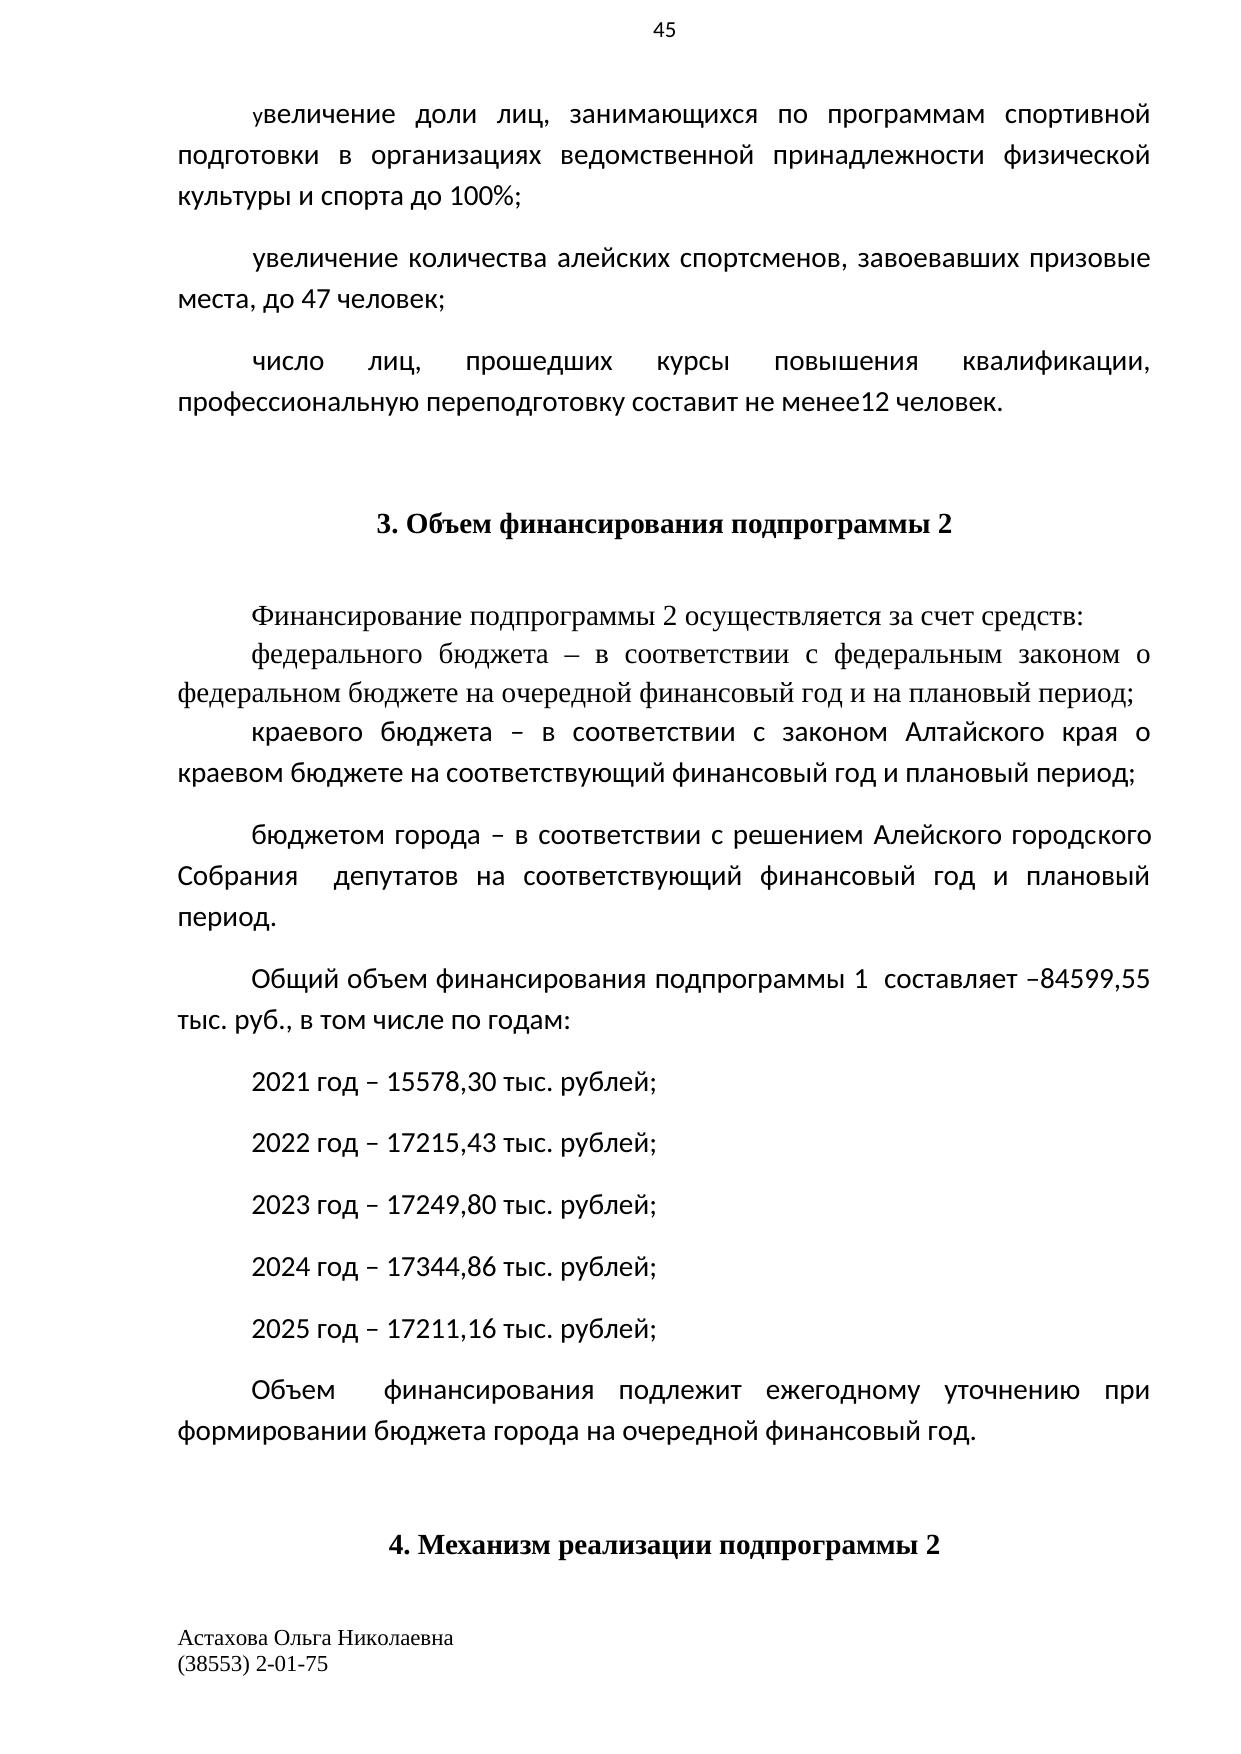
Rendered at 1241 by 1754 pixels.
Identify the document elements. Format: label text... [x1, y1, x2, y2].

text увеличение количества алейских спортсменов, завоевавших призовые места, до 47 человек; [177, 239, 1152, 316]
text число лиц, прошедших курсы повышения квалификации, профессиональную переподготовку составит не менее12 человек. [177, 342, 1152, 418]
text 2025 год – 17211,16 тыс. рублей; [177, 1310, 1152, 1345]
subtitle 4. Механизм реализации подпрограммы 2 [177, 1527, 1152, 1561]
text Финансирование подпрограммы 2 осуществляется за счет средств: [177, 598, 1152, 631]
text Общий объем финансирования подпрограммы 1 составляет –84599,55 тыс. руб., в том числе по годам: [177, 960, 1152, 1036]
subtitle 3. Объем финансирования подпрограммы 2 [177, 506, 1152, 540]
text краевого бюджета – в соответствии с законом Алтайского края о краевом бюджете на соответствующий финансовый год и плановый период; [177, 713, 1152, 790]
text 2022 год – 17215,43 тыс. рублей; [177, 1124, 1152, 1160]
text Объем финансирования подлежит ежегодному уточнению при формировании бюджета города на очередной финансовый год. [177, 1371, 1152, 1448]
text 2023 год – 17249,80 тыс. рублей; [177, 1186, 1152, 1222]
text увеличение доли лиц, занимающихся по программам спортивной подготовки в организациях ведомственной принадлежности физической культуры и спорта до 100%; [177, 96, 1152, 213]
text бюджетом города – в соответствии с решением Алейского городского Собрания депутатов на соответствующий финансовый год и плановый период. [177, 816, 1152, 934]
text 2024 год – 17344,86 тыс. рублей; [177, 1248, 1152, 1283]
text 2021 год – 15578,30 тыс. рублей; [177, 1063, 1152, 1098]
text федерального бюджета – в соответствии с федеральным законом о федеральном бюджете на очередной финансовый год и на плановый период; [177, 636, 1152, 708]
